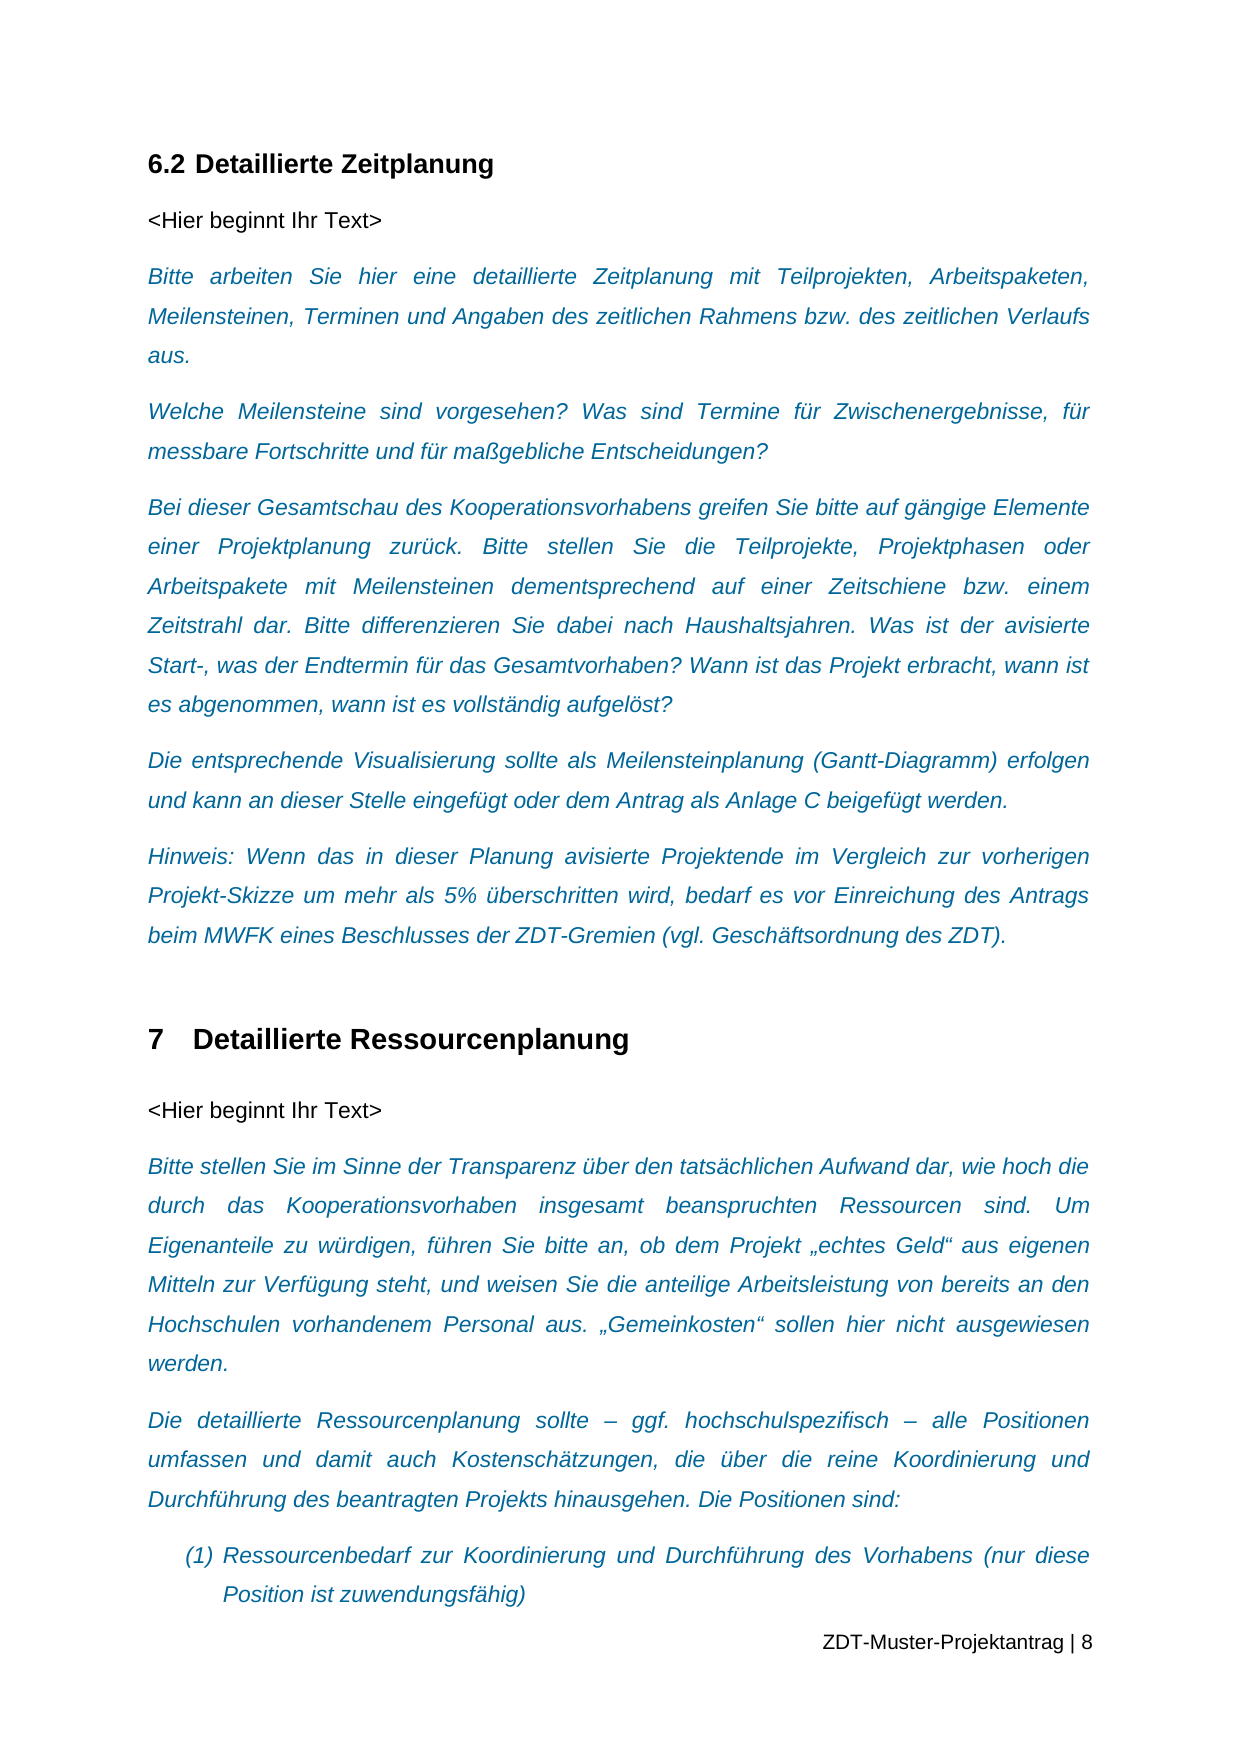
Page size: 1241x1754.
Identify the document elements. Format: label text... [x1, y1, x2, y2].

text Hinweis: Wenn das in dieser Planung avisierte Projektende im Vergleich zur vorherigen Projekt-Skizze um mehr als 5% überschritten wird, bedarf es vor Einreichung des Antrags beim MWFK eines Beschlusses der ZDT-Gremien (vgl. Geschäftsordnung des ZDT). [148, 843, 1093, 948]
text Bitte arbeiten Sie hier eine detaillierte Zeitplanung mit Teilprojekten, Arbeitspaketen, Meilensteinen, Terminen und Angaben des zeitlichen Rahmens bzw. des zeitlichen Verlaufs aus. [148, 263, 1093, 368]
text Die detaillierte Ressourcenplanung sollte – ggf. hochschulspezifisch – alle Positionen umfassen und damit auch Kostenschätzungen, die über die reine Koordinierung und Durchführung des beantragten Projekts hinausgehen. Die Positionen sind: [148, 1407, 1093, 1512]
text Welche Meilensteine sind vorgesehen? Was sind Termine für Zwischenergebnisse, für messbare Fortschritte und für maßgebliche Entscheidungen? [148, 398, 1093, 464]
text Bei dieser Gesamtschau des Kooperationsvorhabens greifen Sie bitte auf gängige Elemente einer Projektplanung zurück. Bitte stellen Sie die Teilprojekte, Projektphasen oder Arbeitspakete mit Meilensteinen dementsprechend auf einer Zeitschiene bzw. einem Zeitstrahl dar. Bitte differenzieren Sie dabei nach Haushaltsjahren. Was ist der avisierte Start-, was der Endtermin für das Gesamtvorhaben? Wann ist das Projekt erbracht, wann ist es abgenommen, wann ist es vollständig aufgelöst? [148, 494, 1093, 718]
text Die entsprechende Visualisierung sollte als Meilensteinplanung (Gantt-Diagramm) erfolgen und kann an dieser Stelle eingefügt oder dem Antrag als Anlage C beigefügt werden. [148, 747, 1093, 813]
subtitle Detaillierte Ressourcenplanung [148, 1011, 1093, 1059]
text Bitte stellen Sie im Sinne der Transparenz über den tatsächlichen Aufwand dar, wie hoch die durch das Kooperationsvorhaben insgesamt beanspruchten Ressourcen sind. Um Eigenanteile zu würdigen, führen Sie bitte an, ob dem Projekt „echtes Geld“ aus eigenen Mitteln zur Verfügung steht, und weisen Sie die anteilige Arbeitsleistung von bereits an den Hochschulen vorhandenem Personal aus. „Gemeinkosten“ sollen hier nicht ausgewiesen werden. [148, 1153, 1093, 1377]
text <Hier beginnt Ihr Text> [148, 207, 1093, 233]
text <Hier beginnt Ihr Text> [148, 1097, 1093, 1123]
subtitle Detaillierte Zeitplanung [148, 148, 1093, 179]
list Ressourcenbedarf zur Koordinierung und Durchführung des Vorhabens (nur diese Position ist zuwendungsfähig) [185, 1542, 1093, 1607]
